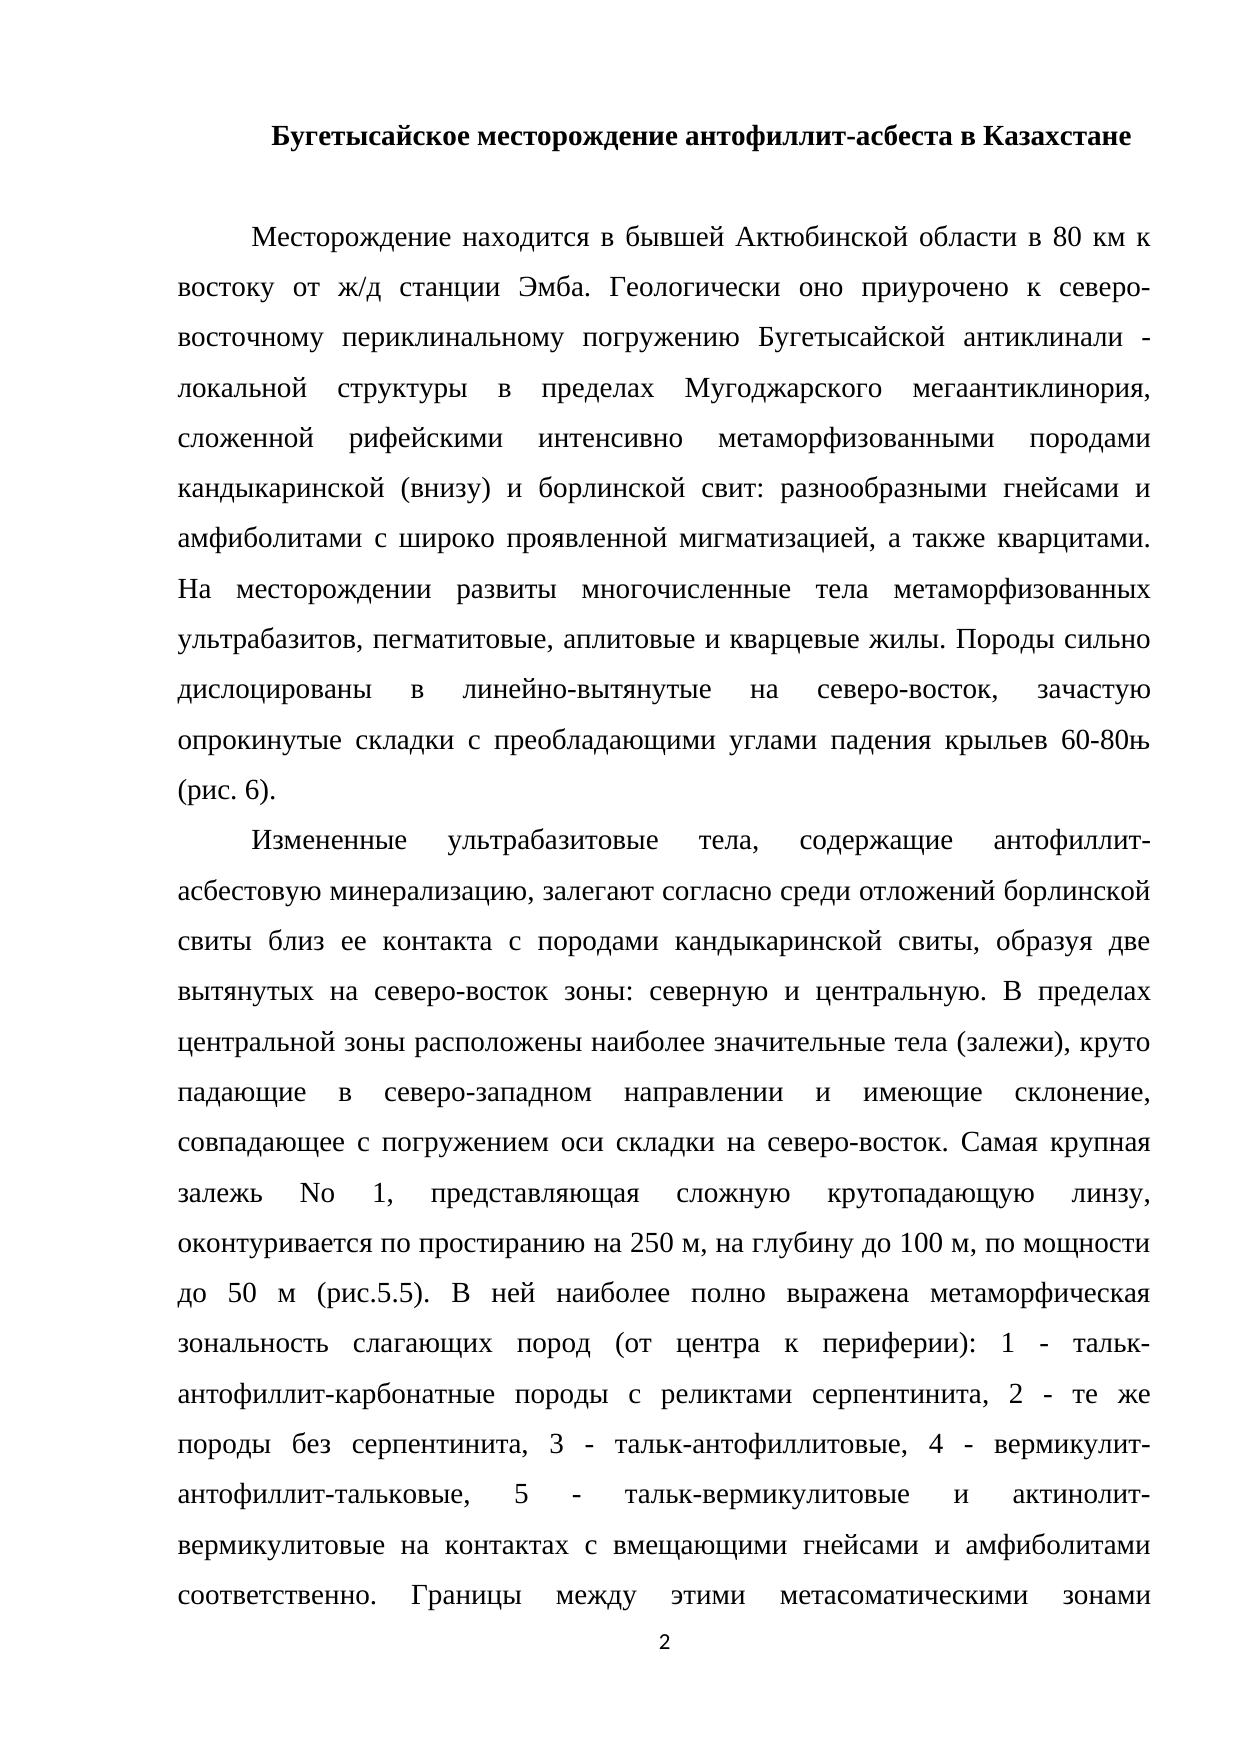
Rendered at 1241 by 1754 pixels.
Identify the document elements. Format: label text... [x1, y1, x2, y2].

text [177, 822, 1152, 1611]
subtitle Бугетысайское месторождение антофиллит-асбеста в Казахстане [177, 118, 1152, 152]
text Месторождение находится в бывшей Актюбинской области в 80 км к востоку от ж/д станции Эмба. Геологически оно приурочено к северо-восточному периклинальному погружению Бугетысайской антиклинали - локальной структуры в пределах Мугоджарского мегаантиклинория, сложенной рифейскими интенсивно метаморфизованными породами кандыкаринской (внизу) и борлинской свит: разнообразными гнейсами и амфиболитами с широко проявленной мигматизацией, а также кварцитами. На месторождении развиты многочисленные тела метаморфизованных ультрабазитов, пегматитовые, аплитовые и кварцевые жилы. Породы сильно дислоцированы в линейно-вытянутые на северо-восток, зачастую опрокинутые складки с преобладающими углами падения крыльев 60-80њ (рис. 6). [177, 219, 1152, 806]
